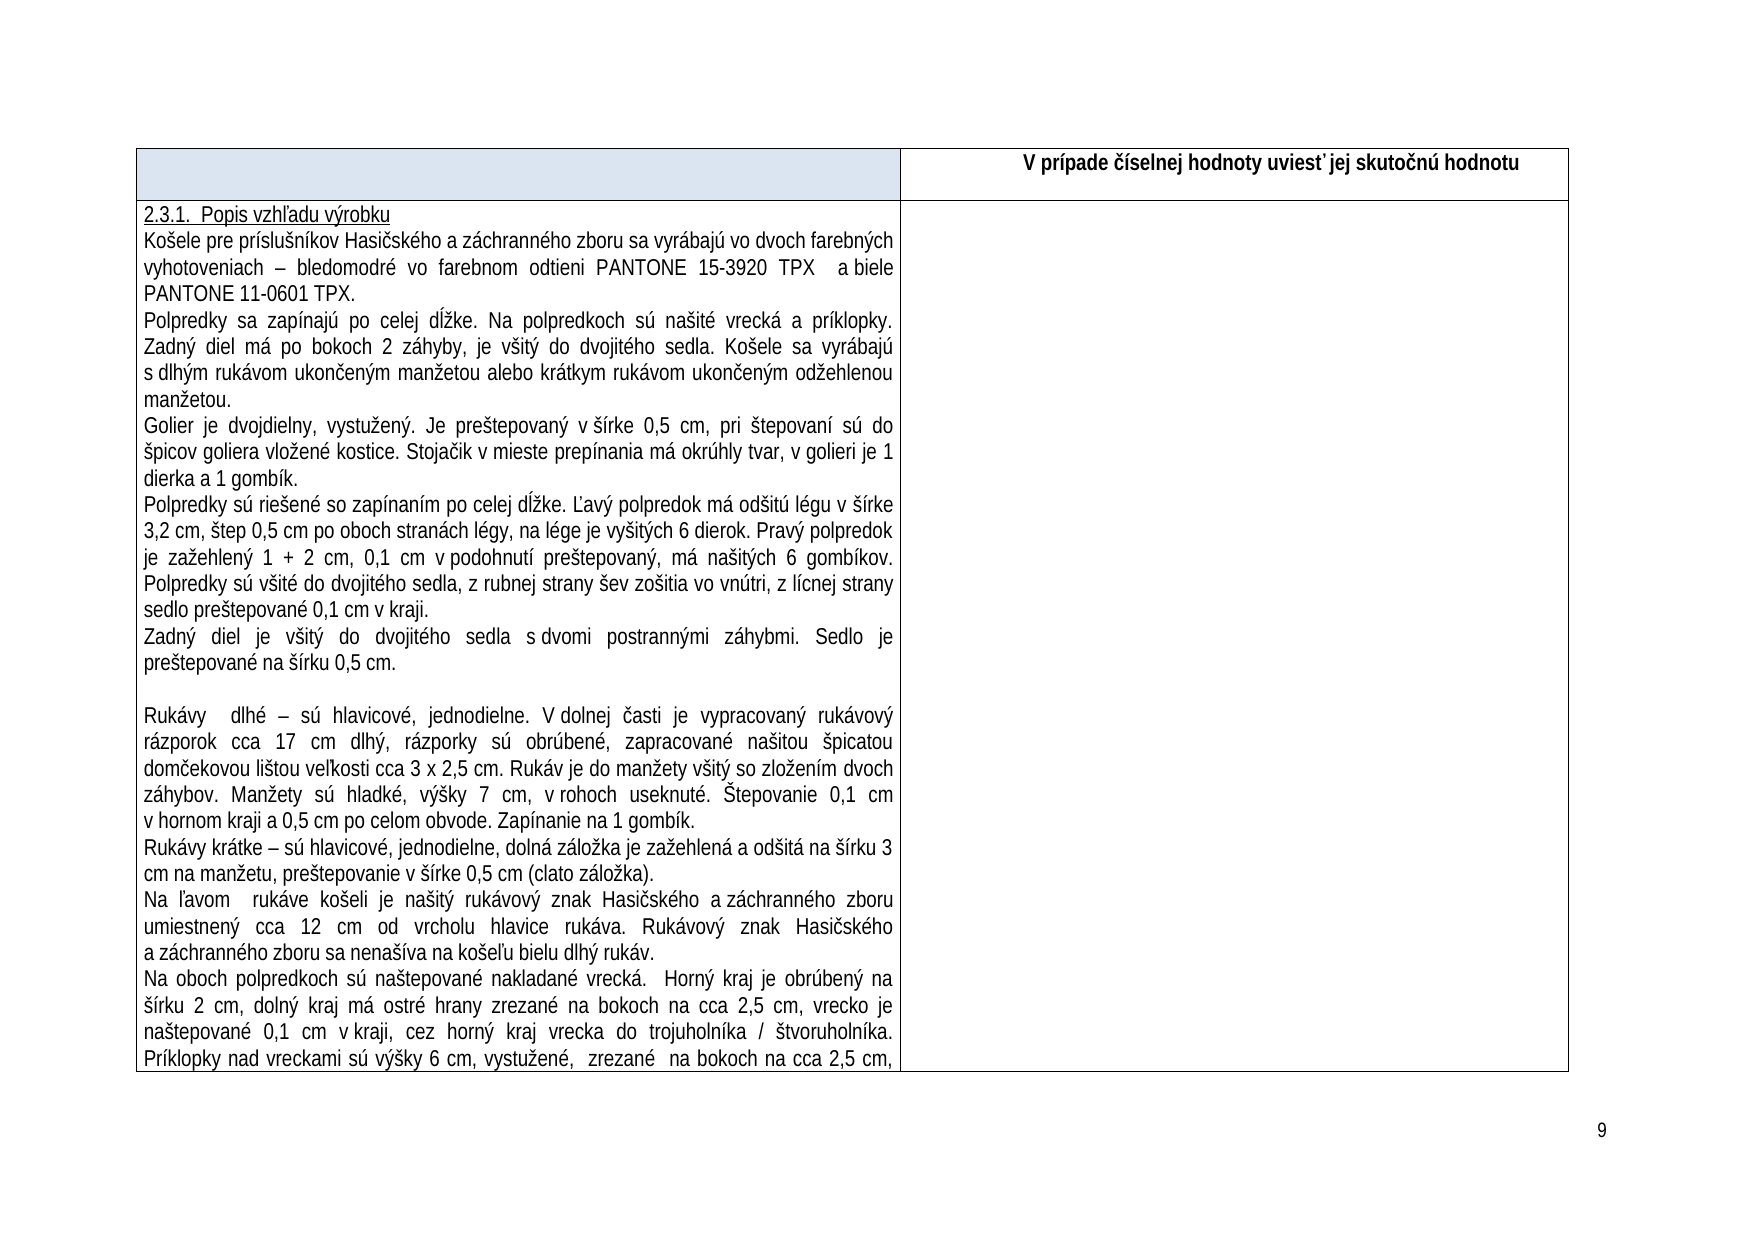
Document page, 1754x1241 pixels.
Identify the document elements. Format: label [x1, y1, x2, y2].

table_cell [901, 149, 1568, 200]
table_cell [137, 149, 900, 200]
table_cell [137, 201, 900, 1071]
table_cell [901, 201, 1568, 1071]
